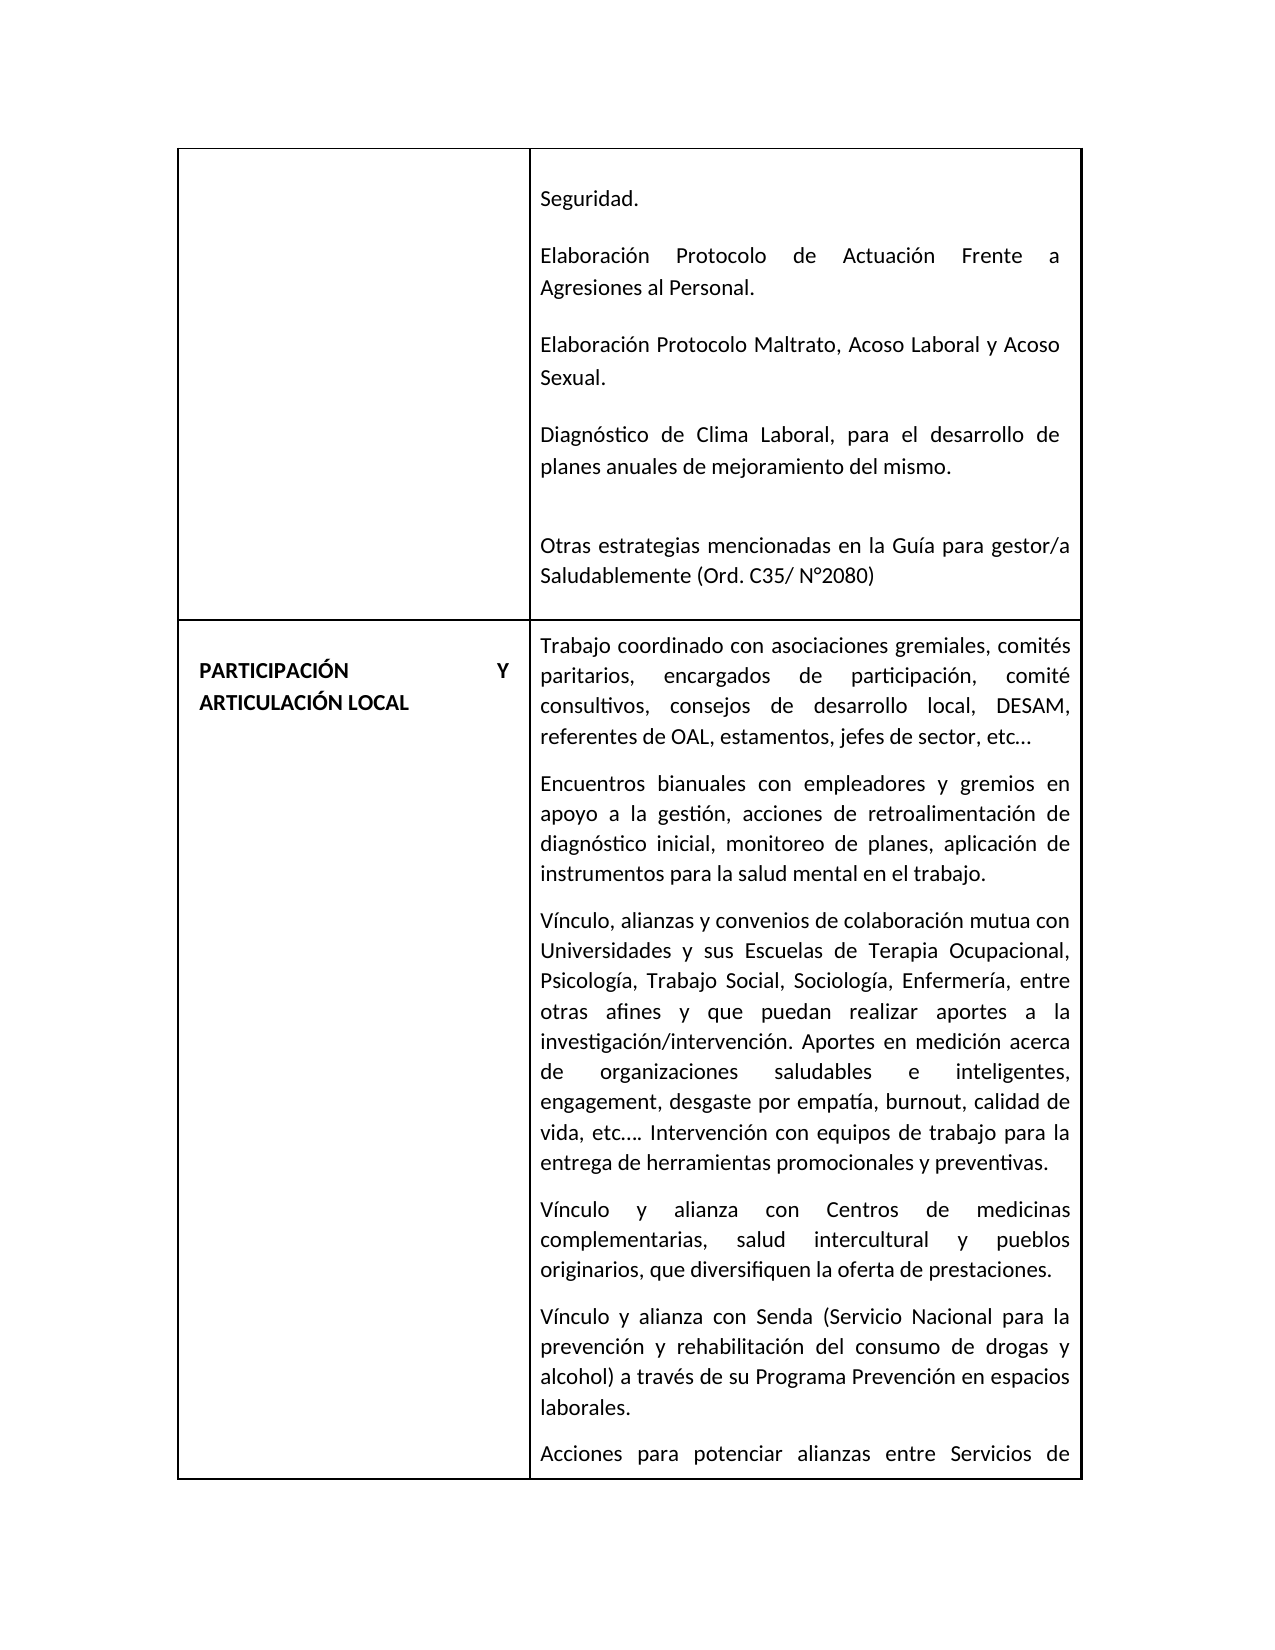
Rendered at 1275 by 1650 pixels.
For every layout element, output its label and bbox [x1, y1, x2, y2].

table_cell [179, 621, 529, 1478]
table_cell [179, 149, 529, 619]
table_cell [531, 149, 1080, 619]
table_cell [531, 621, 1080, 1478]
